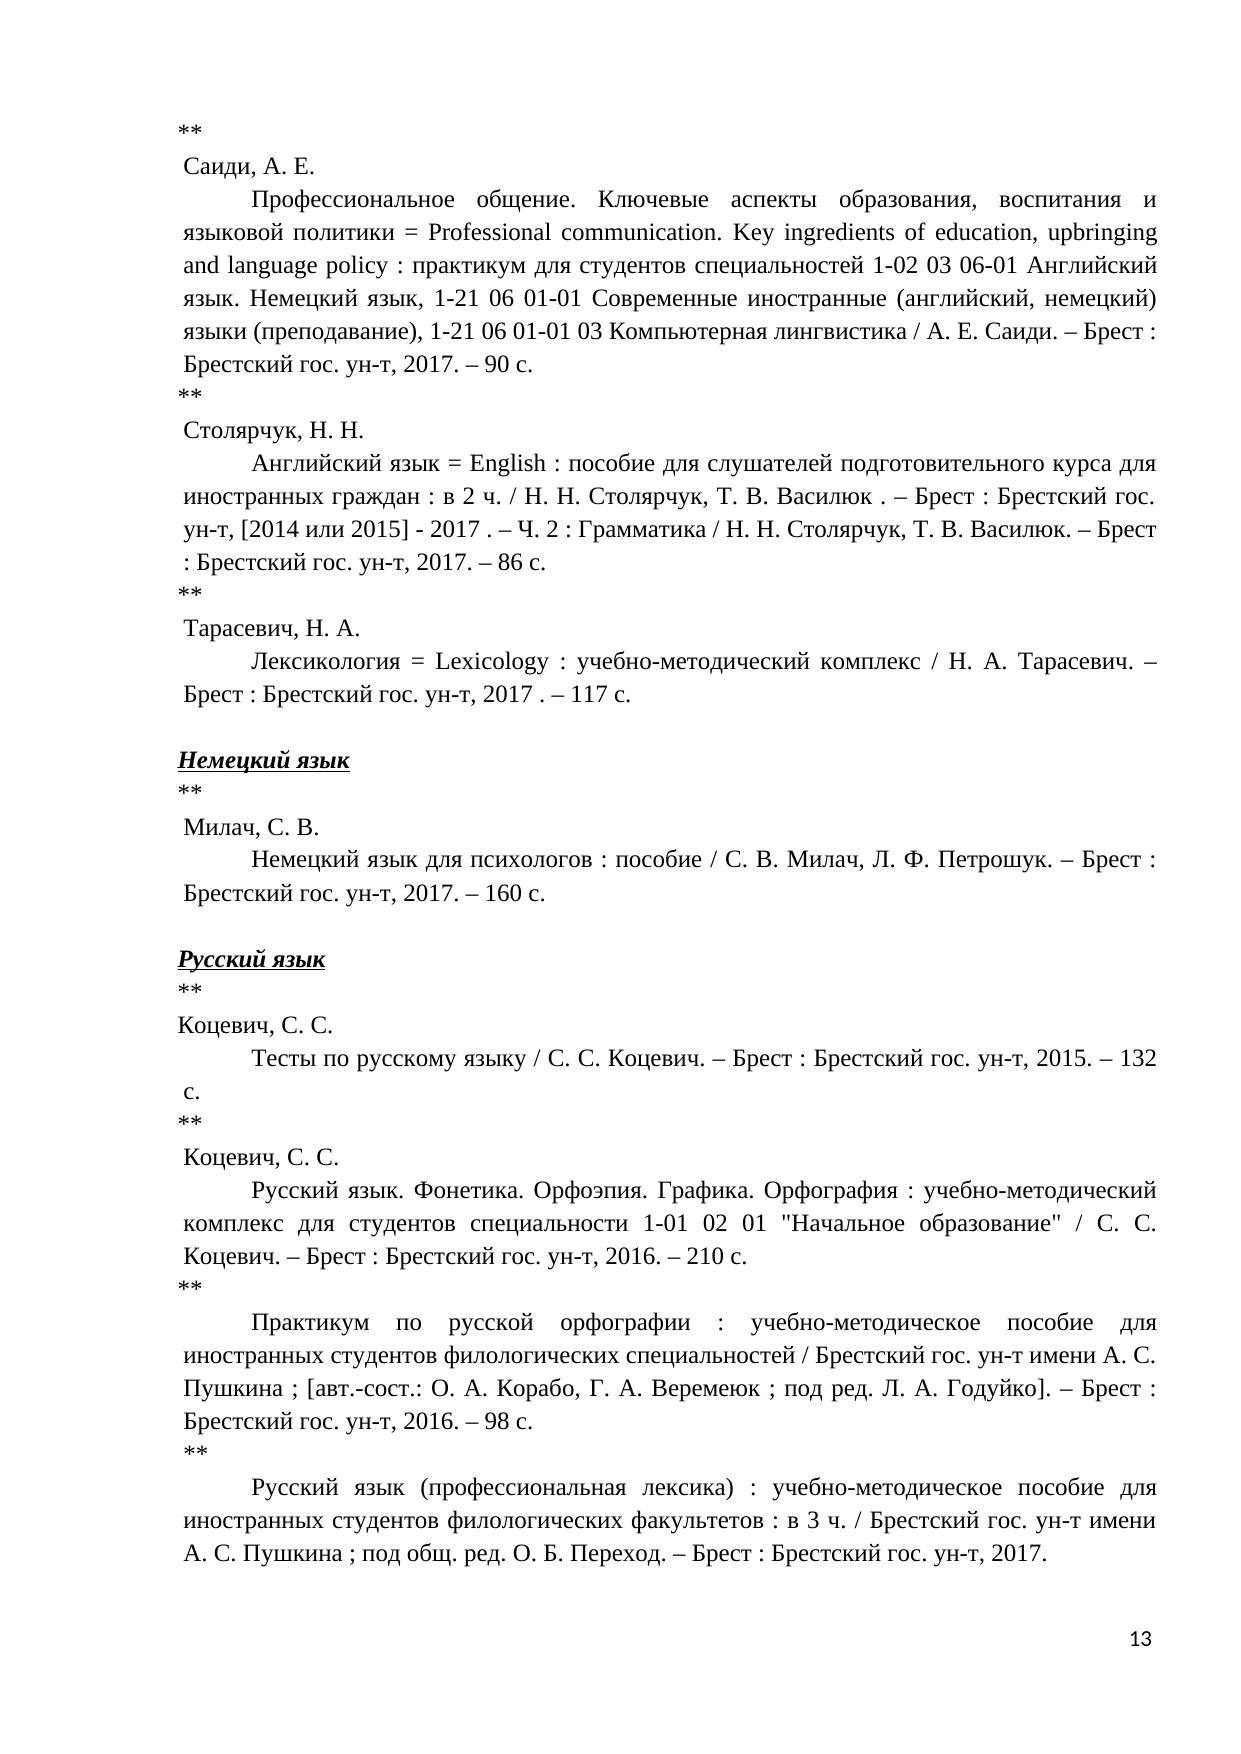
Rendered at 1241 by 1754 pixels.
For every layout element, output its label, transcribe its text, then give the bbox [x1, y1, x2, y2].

text ** [177, 778, 1158, 807]
text Русский язык (профессиональная лексика) : учебно-методическое пособие для иностранных студентов филологических факультетов : в 3 ч. / Брестский гос. ун-т имени А. С. Пушкина ; под общ. ред. О. Б. Переход. – Брест : Брестский гос. ун-т, 2017. [183, 1472, 1158, 1567]
text Тесты по русскому языку / С. С. Коцевич. – Брест : Брестский гос. ун-т, 2015. – 132 с. [183, 1043, 1158, 1104]
text ** [177, 118, 1158, 147]
text Русский язык [177, 944, 1158, 972]
text Тарасевич, Н. А. [183, 613, 1158, 642]
text Коцевич, С. С. [177, 1010, 1158, 1038]
text Лексикология = Lexicology : учебно-методический комплекс / Н. А. Тарасевич. – Брест : Брестский гос. ун-т, 2017 . – 117 с. [183, 646, 1158, 708]
text ** [183, 1439, 1158, 1468]
text ** [177, 1109, 1158, 1137]
text ** [177, 977, 1158, 1005]
text Немецкий язык [177, 746, 1158, 774]
text Профессиональное общение. Ключевые аспекты образования, воспитания и языковой политики = Professional communication. Key ingredients of education, upbringing and language policy : практикум для студентов специальностей 1-02 03 06-01 Английский язык. Немецкий язык, 1-21 06 01-01 Современные иностранные (английский, немецкий) языки (преподавание), 1-21 06 01-01 03 Компьютерная лингвистика / А. Е. Саиди. – Брест : Брестский гос. ун-т, 2017. – 90 с. [183, 184, 1158, 378]
text Саиди, А. Е. [183, 151, 1158, 180]
text ** [177, 580, 1158, 609]
text Английский язык = English : пособие для слушателей подготовительного курса для иностранных граждан : в 2 ч. / Н. Н. Столярчук, Т. В. Василюк . – Брест : Брестский гос. ун-т, [2014 или 2015] - 2017 . – Ч. 2 : Грамматика / Н. Н. Столярчук, Т. В. Василюк. – Брест : Брестский гос. ун-т, 2017. – 86 с. [183, 448, 1158, 576]
text ** [177, 382, 1158, 411]
text Столярчук, Н. Н. [183, 415, 1158, 444]
text Коцевич, С. С. [183, 1142, 1158, 1171]
text Русский язык. Фонетика. Орфоэпия. Графика. Орфография : учебно-методический комплекс для студентов специальности 1-01 02 01 "Начальное образование" / С. С. Коцевич. – Брест : Брестский гос. ун-т, 2016. – 210 с. [183, 1175, 1158, 1269]
text Немецкий язык для психологов : пособие / С. В. Милач, Л. Ф. Петрошук. – Брест : Брестский гос. ун-т, 2017. – 160 с. [183, 844, 1158, 906]
text ** [177, 1274, 1158, 1303]
text Милач, С. В. [183, 812, 1158, 840]
text Практикум по русской орфографии : учебно-методическое пособие для иностранных студентов филологических специальностей / Брестский гос. ун-т имени А. С. Пушкина ; [авт.-сост.: О. А. Корабо, Г. А. Веремеюк ; под ред. Л. А. Годуйко]. – Брест : Брестский гос. ун-т, 2016. – 98 с. [183, 1307, 1158, 1435]
